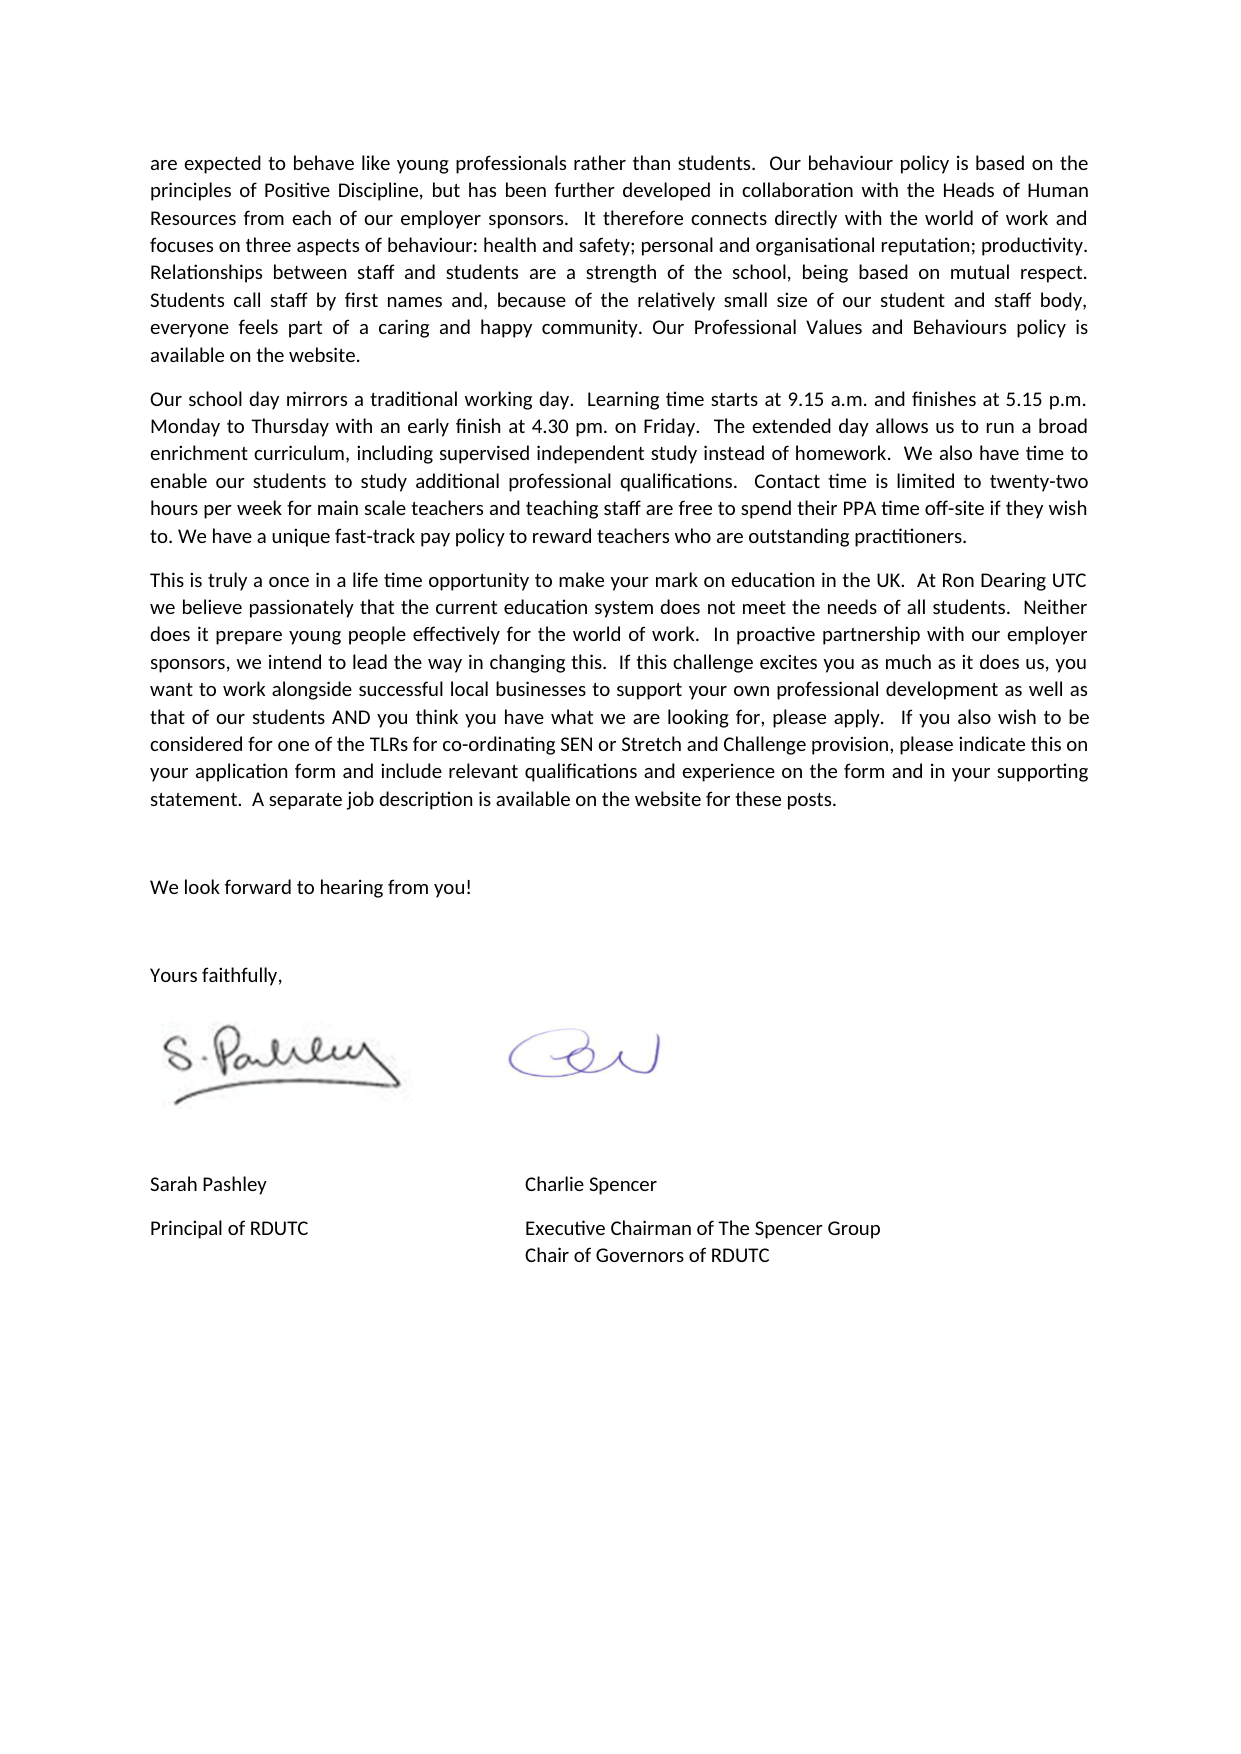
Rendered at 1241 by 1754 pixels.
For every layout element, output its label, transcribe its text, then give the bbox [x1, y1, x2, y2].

text Chair of Governors of RDUTC [150, 1242, 1090, 1268]
picture [481, 1007, 680, 1091]
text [150, 150, 1090, 367]
text We look forward to hearing from you! [150, 874, 1090, 899]
text Principal of RDUTC Executive Chairman of The Spencer Group [150, 1215, 1090, 1241]
text Yours faithfully, [150, 962, 1090, 988]
text Our school day mirrors a traditional working day. Learning time starts at 9.15 a.m. and finishes at 5.15 p.m. Monday to Thursday with an early finish at 4.30 pm. on Friday. The extended day allows us to run a broad enrichment curriculum, including supervised independent study instead of homework. We also have time to enable our students to study additional professional qualifications. Contact time is limited to twenty-two hours per week for main scale teachers and teaching staff are free to spend their PPA time off-site if they wish to. We have a unique fast-track pay policy to reward teachers who are outstanding practitioners. [150, 386, 1090, 548]
text Sarah Pashley Charlie Spencer [150, 1171, 1090, 1196]
picture [150, 1006, 439, 1109]
text This is truly a once in a life time opportunity to make your mark on education in the UK. At Ron Dearing UTC we believe passionately that the current education system does not meet the needs of all students. Neither does it prepare young people effectively for the world of work. In proactive partnership with our employer sponsors, we intend to lead the way in changing this. If this challenge excites you as much as it does us, you want to work alongside successful local businesses to support your own professional development as well as that of our students AND you think you have what we are looking for, please apply. If you also wish to be considered for one of the TLRs for co-ordinating SEN or Stretch and Challenge provision, please indicate this on your application form and include relevant qualifications and experience on the form and in your supporting statement. A separate job description is available on the website for these posts. [150, 567, 1090, 811]
